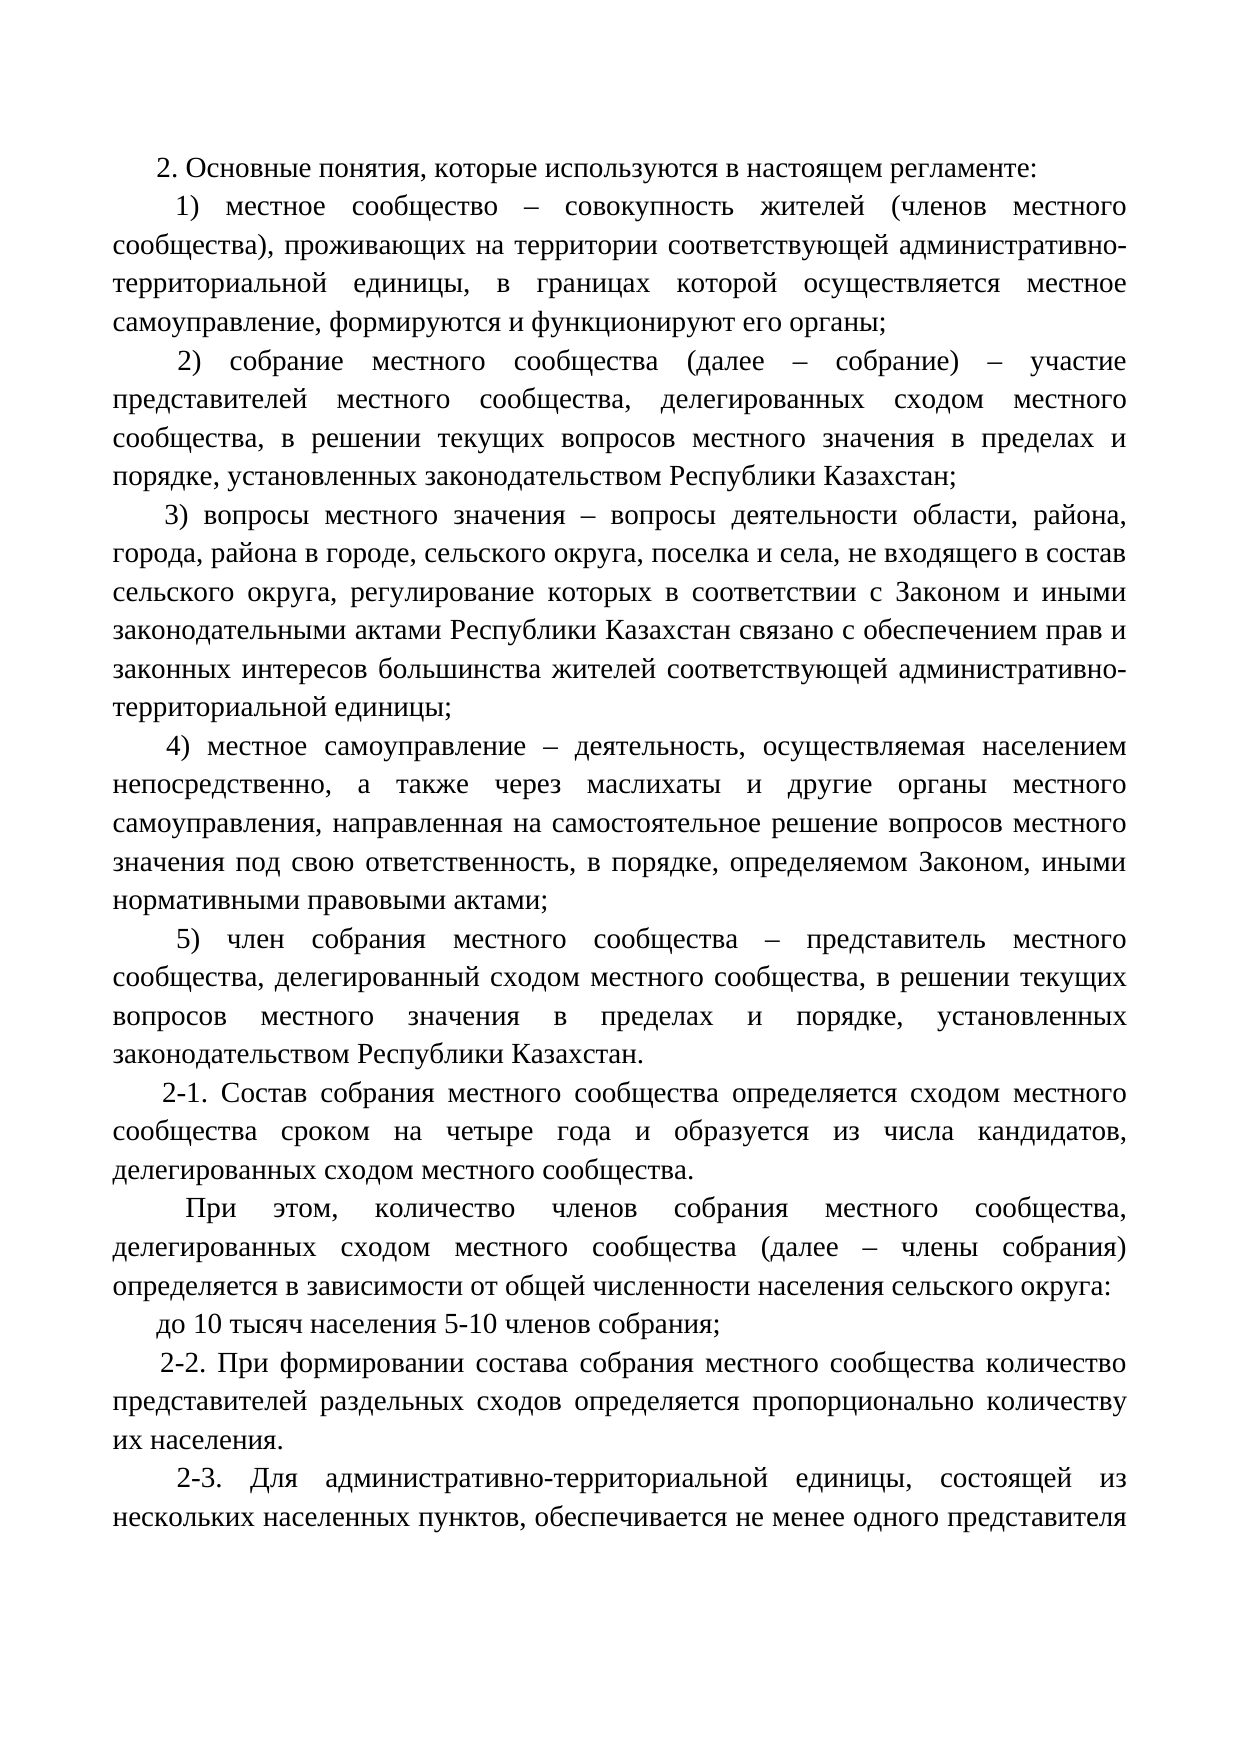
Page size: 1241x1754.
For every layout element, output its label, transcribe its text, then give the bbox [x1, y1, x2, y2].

text 2-2. При формировании состава собрания местного сообщества количество представителей раздельных сходов определяется пропорционально количеству их населения. [112, 1345, 1128, 1455]
text 2-1. Состав собрания местного сообщества определяется сходом местного сообщества сроком на четыре года и образуется из числа кандидатов, делегированных сходом местного сообщества. [112, 1075, 1128, 1186]
text 4) местное самоуправление – деятельность, осуществляемая населением непосредственно, а также через маслихаты и другие органы местного самоуправления, направленная на самостоятельное решение вопросов местного значения под свою ответственность, в порядке, определяемом Законом, иными нормативными правовыми актами; [112, 728, 1128, 916]
text 2. Основные понятия, которые используются в настоящем регламенте: [112, 150, 1128, 183]
text 2) собрание местного сообщества (далее – собрание) – участие представителей местного сообщества, делегированных сходом местного сообщества, в решении текущих вопросов местного значения в пределах и порядке, установленных законодательством Республики Казахстан; [112, 343, 1128, 492]
text 3) вопросы местного значения – вопросы деятельности области, района, города, района в городе, сельского округа, поселка и села, не входящего в состав сельского округа, регулирование которых в соответствии с Законом и иными законодательными актами Республики Казахстан связано с обеспечением прав и законных интересов большинства жителей соответствующей административно-территориальной единицы; [112, 497, 1128, 723]
text 1) местное сообщество – совокупность жителей (членов местного сообщества), проживающих на территории соответствующей административно-территориальной единицы, в границах которой осуществляется местное самоуправление, формируются и функционируют его органы; [112, 188, 1128, 338]
text При этом, количество членов собрания местного сообщества, делегированных сходом местного сообщества (далее – члены собрания) определяется в зависимости от общей численности населения сельского округа: [112, 1191, 1128, 1301]
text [112, 1460, 1128, 1532]
text 5) член собрания местного сообщества – представитель местного сообщества, делегированный сходом местного сообщества, в решении текущих вопросов местного значения в пределах и порядке, установленных законодательством Республики Казахстан. [112, 921, 1128, 1070]
text до 10 тысяч населения 5-10 членов собрания; [112, 1306, 1128, 1340]
